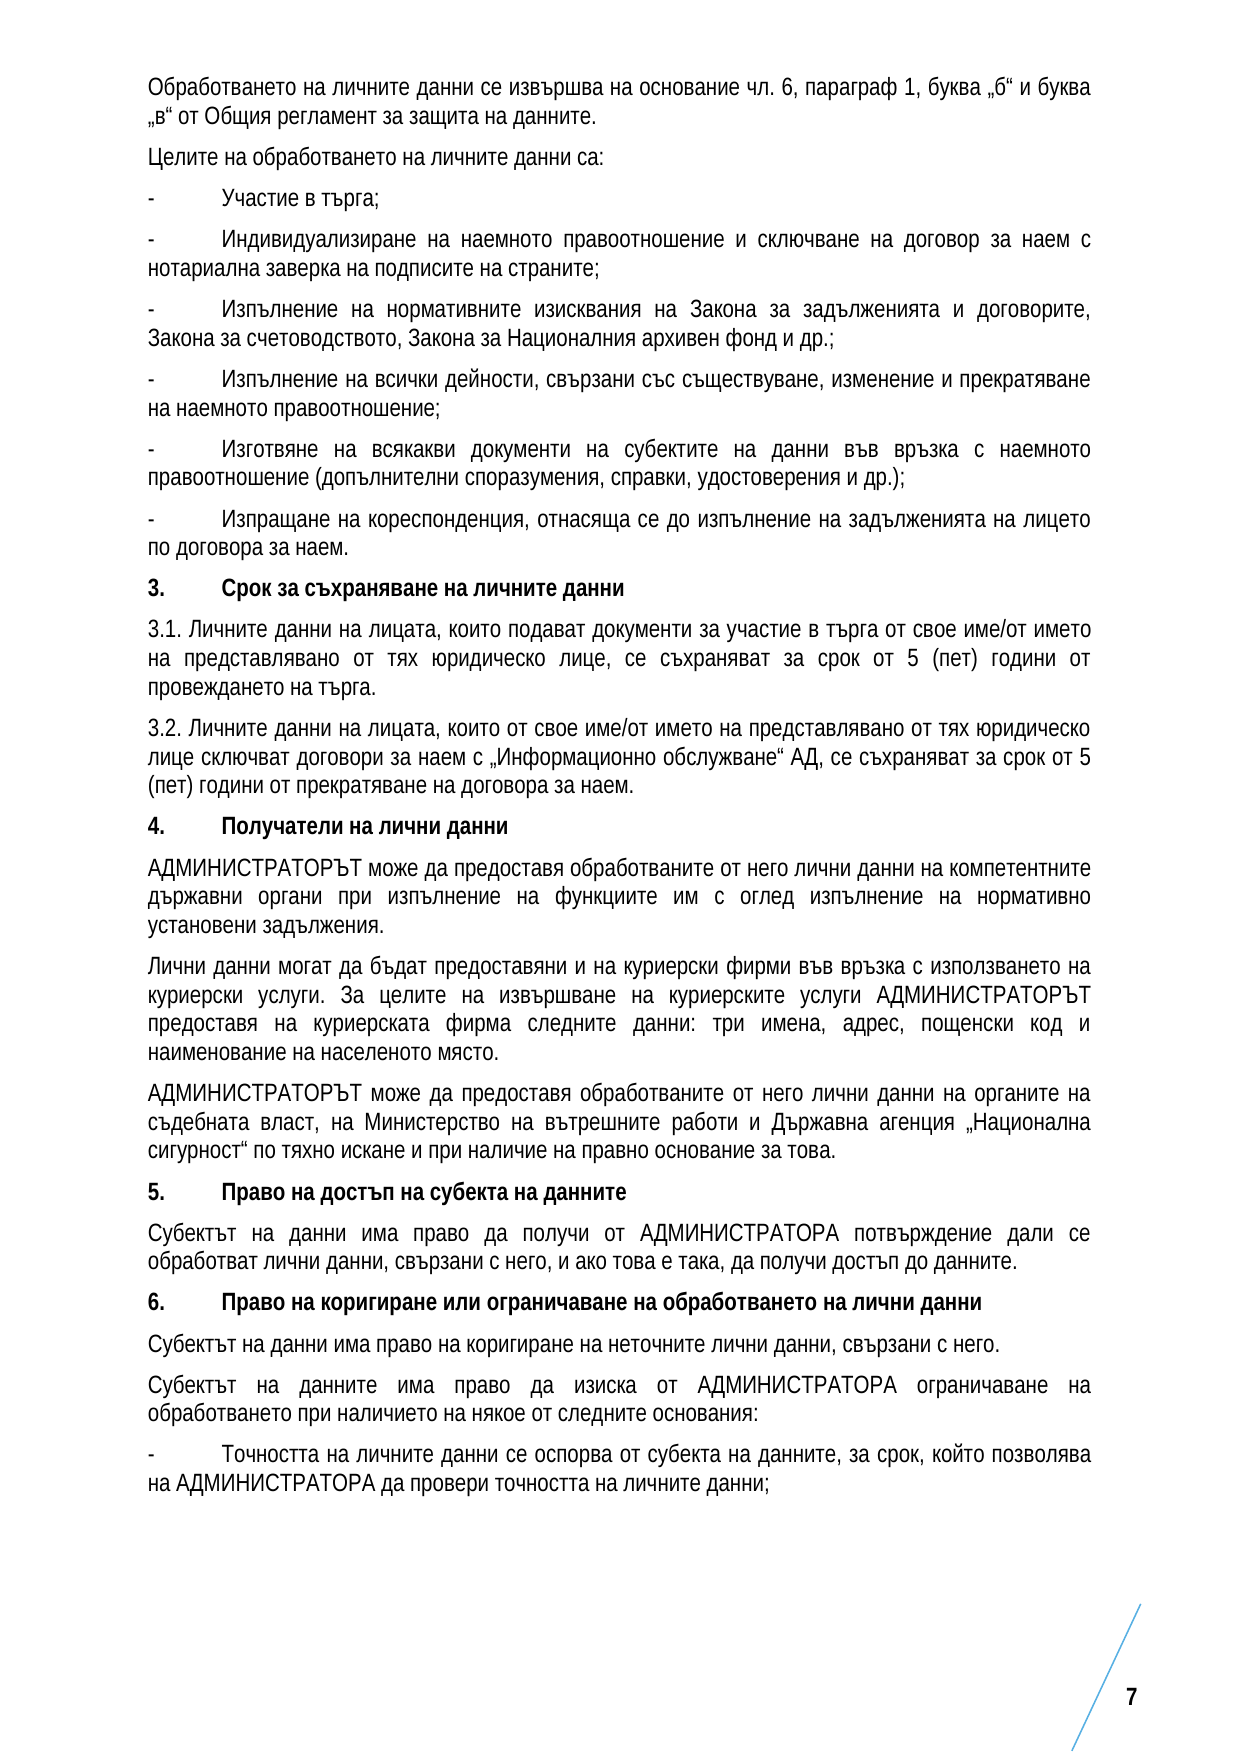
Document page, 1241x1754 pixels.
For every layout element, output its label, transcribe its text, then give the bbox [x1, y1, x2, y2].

text - Изпълнение на всички дейности, свързани със съществуване, изменение и прекратяване на наемното правоотношение; [148, 364, 1092, 421]
text Целите на обработването на личните данни са: [148, 142, 1092, 171]
text Лични данни могат да бъдат предоставяни и на куриерски фирми във връзка с използването на куриерски услуги. За целите на извършване на куриерските услуги АДМИНИСТРАТОРЪТ предоставя на куриерската фирма следните данни: три имена, адрес, пощенски код и наименование на населеното място. [148, 951, 1092, 1066]
text - Изпълнение на нормативните изисквания на Закона за задълженията и договорите, Закона за счетоводството, Закона за Националния архивен фонд и др.; [148, 294, 1092, 351]
text Субектът на данните има право да изиска от АДМИНИСТРАТОРА ограничаване на обработването при наличието на някое от следните основания: [148, 1370, 1092, 1427]
list Право на коригиране или ограничаване на обработването на лични данни [148, 1287, 1092, 1316]
text - Изготвяне на всякакви документи на субектите на данни във връзка с наемното правоотношение (допълнителни споразумения, справки, удостоверения и др.); [148, 434, 1092, 491]
list Точността на личните данни се оспорва от субекта на данните, за срок, който позволява на АДМИНИСТРАТОРА да провери точността на личните данни; [148, 1439, 1092, 1497]
text АДМИНИСТРАТОРЪТ може да предоставя обработваните от него лични данни на компетентните държавни органи при изпълнение на функциите им с оглед изпълнение на нормативно установени задължения. [148, 852, 1092, 938]
text Субектът на данни има право да получи от АДМИНИСТРАТОРА потвърждение дали се обработват лични данни, свързани с него, и ако това е така, да получи достъп до данните. [148, 1218, 1092, 1275]
text - Участие в търга; [148, 183, 1092, 212]
text 3.2. Личните данни на лицата, които от свое име/от името на представлявано от тях юридическо лице сключват договори за наем с „Информационно обслужване“ АД, се съхраняват за срок от 5 (пет) години от прекратяване на договора за наем. [148, 713, 1092, 799]
text - Индивидуализиране на наемното правоотношение и сключване на договор за наем с нотариална заверка на подписите на страните; [148, 224, 1092, 282]
text - Изпращане на кореспонденция, отнасяща се до изпълнение на задълженията на лицето по договора за наем. [148, 503, 1092, 561]
text АДМИНИСТРАТОРЪТ може да предоставя обработваните от него лични данни на органите на съдебната власт, на Министерство на вътрешните работи и Държавна агенция „Национална сигурност“ по тяхно искане и при наличие на правно основание за това. [148, 1078, 1092, 1164]
list Получатели на лични данни [148, 811, 1092, 840]
list Срок за съхраняване на личните данни [148, 573, 1092, 602]
text 3.1. Личните данни на лицата, които подават документи за участие в търга от свое име/от името на представлявано от тях юридическо лице, се съхраняват за срок от 5 (пет) години от провеждането на търга. [148, 614, 1092, 700]
list Право на достъп на субекта на данните [148, 1176, 1092, 1205]
text Субектът на данни има право на коригиране на неточните лични данни, свързани с него. [148, 1328, 1092, 1357]
text Обработването на личните данни се извършва на основание чл. 6, параграф 1, буква „б“ и буква „в“ от Общия регламент за защита на данните. [148, 72, 1092, 129]
